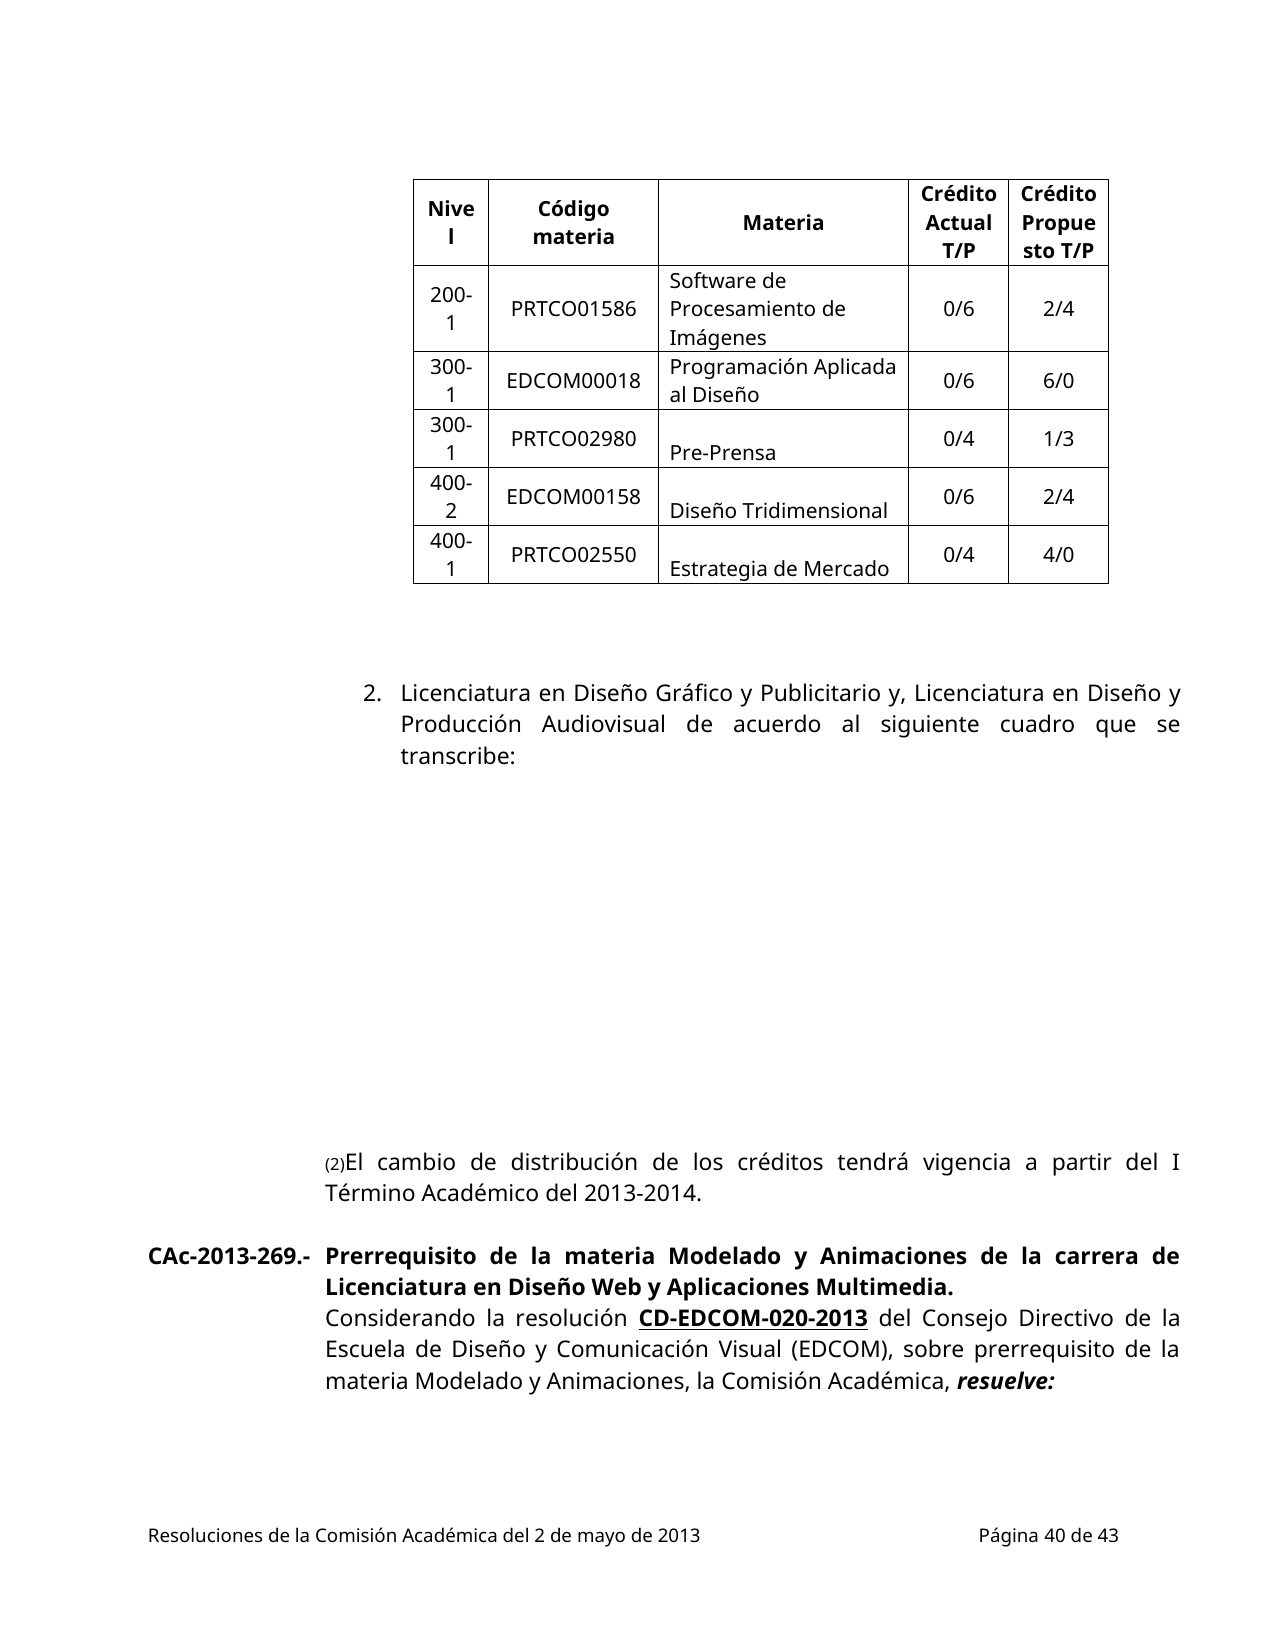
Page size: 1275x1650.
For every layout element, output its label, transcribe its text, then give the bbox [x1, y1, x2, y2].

table_cell Software de Procesamiento de Imágenes [659, 266, 908, 351]
table_cell Pre-Prensa [659, 410, 908, 467]
table_cell 0/6 [909, 352, 1008, 409]
table_cell EDCOM00018 [489, 352, 658, 409]
table_cell 1/3 [1009, 410, 1108, 467]
table_header Código materia [489, 180, 658, 265]
table_cell 0/6 [909, 266, 1008, 351]
table_cell 200-1 [414, 266, 488, 351]
table_cell 6/0 [1009, 352, 1108, 409]
table_cell EDCOM00158 [489, 468, 658, 525]
table_cell 400-1 [414, 526, 488, 583]
table_header Materia [659, 180, 908, 265]
list Licenciatura en Diseño Gráfico y Publicitario y, Licenciatura en Diseño y Producción Audiovisual de acuerdo al siguiente cuadro que se transcribe: [363, 677, 1181, 771]
table_cell 2/4 [1009, 266, 1108, 351]
table_cell Diseño Tridimensional [659, 468, 908, 525]
table_cell 4/0 [1009, 526, 1108, 583]
table_cell PRTCO01586 [489, 266, 658, 351]
table_cell 0/6 [909, 468, 1008, 525]
table_cell 0/4 [909, 526, 1008, 583]
text Considerando la resolución CD-EDCOM-020-2013 del Consejo Directivo de la Escuela de Diseño y Comunicación Visual (EDCOM), sobre prerrequisito de la materia Modelado y Animaciones, la Comisión Académica, resuelve: [148, 1302, 1181, 1396]
table_cell 2/4 [1009, 468, 1108, 525]
table_cell Estrategia de Mercado [659, 526, 908, 583]
table_cell 300-1 [414, 352, 488, 409]
table_header Crédito Actual T/P [909, 180, 1008, 265]
table_cell 400-2 [414, 468, 488, 525]
text CAc-2013-269.- Prerrequisito de la materia Modelado y Animaciones de la carrera de Licenciatura en Diseño Web y Aplicaciones Multimedia. [148, 1240, 1181, 1302]
table_cell Programación Aplicada al Diseño [659, 352, 908, 409]
table_cell 0/4 [909, 410, 1008, 467]
table_header Nivel [414, 180, 488, 265]
table_cell PRTCO02550 [489, 526, 658, 583]
table_header Crédito Propuesto T/P [1009, 180, 1108, 265]
text (2)El cambio de distribución de los créditos tendrá vigencia a partir del I Término Académico del 2013-2014. [148, 1146, 1181, 1208]
table_cell 300-1 [414, 410, 488, 467]
table_cell PRTCO02980 [489, 410, 658, 467]
